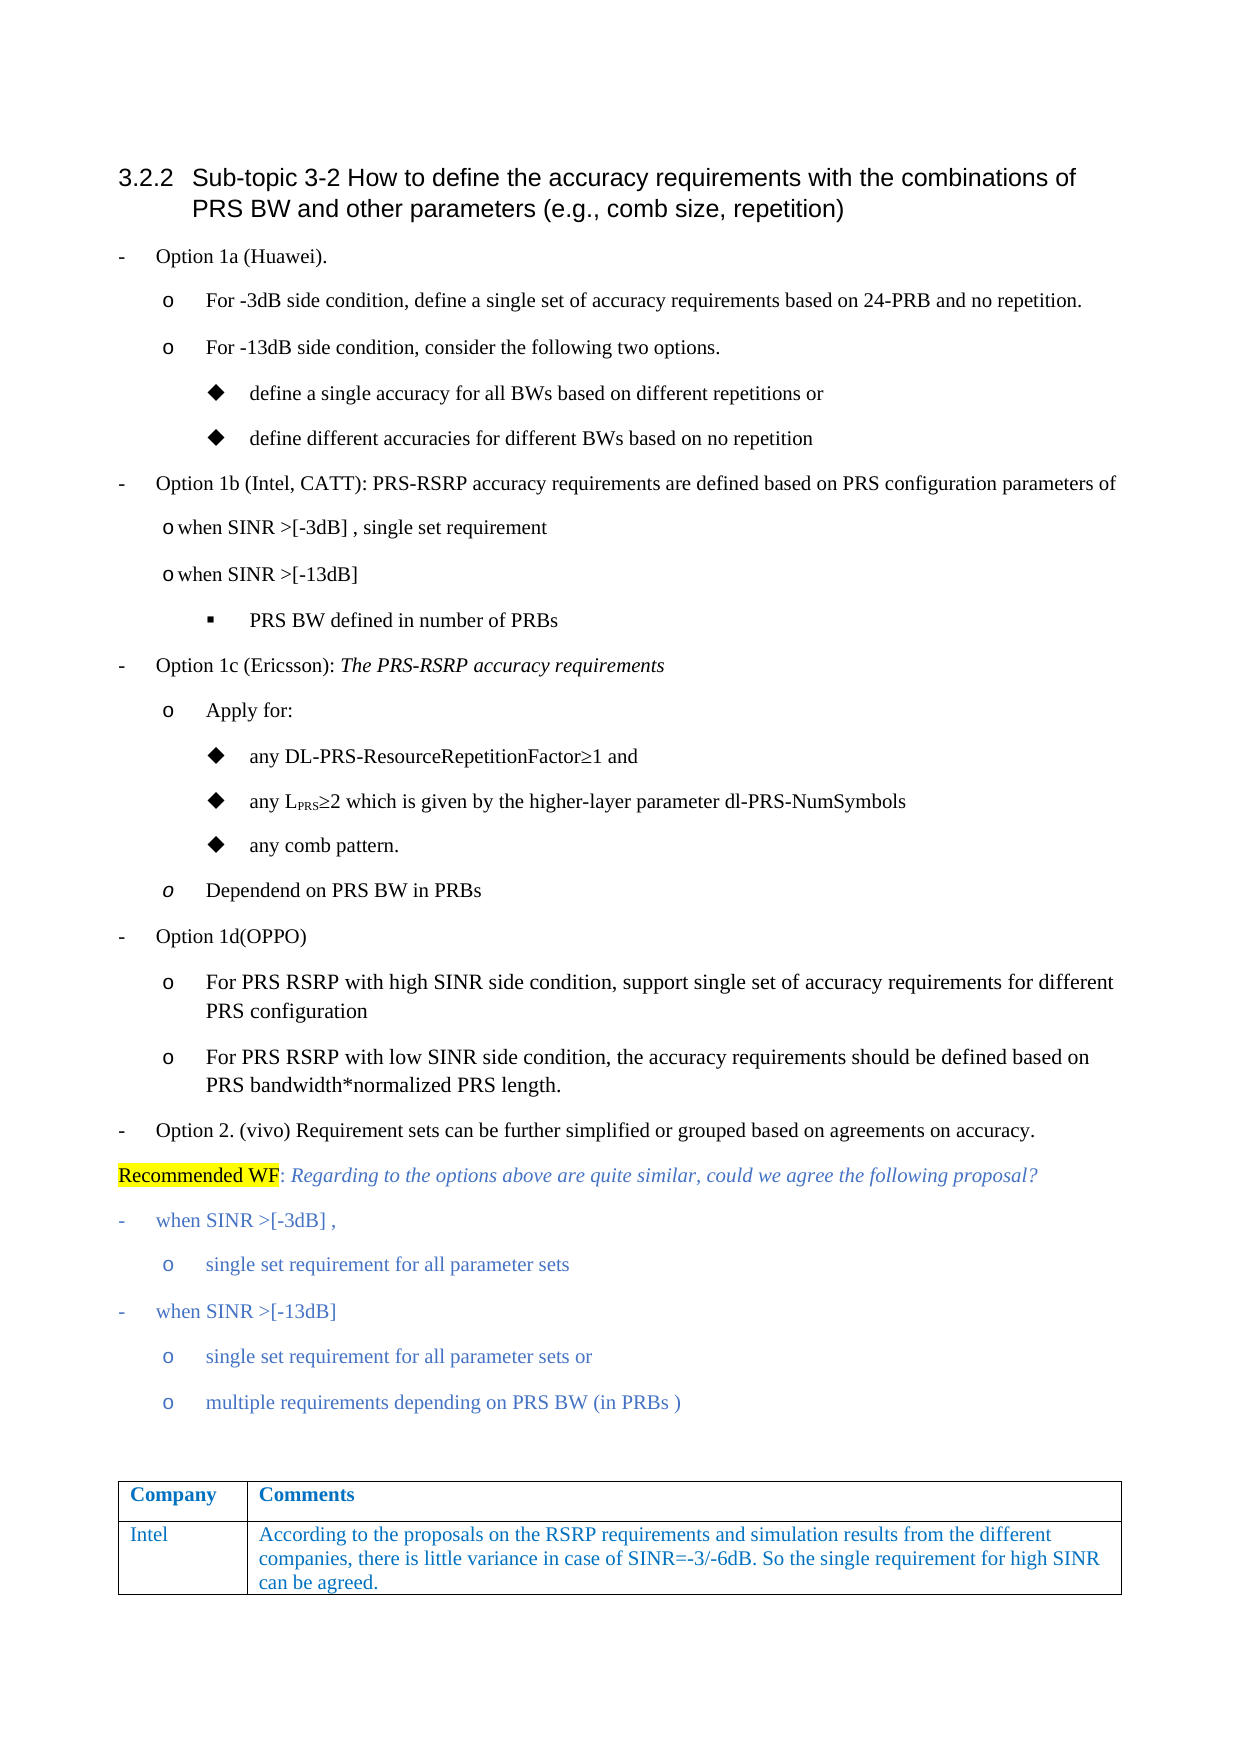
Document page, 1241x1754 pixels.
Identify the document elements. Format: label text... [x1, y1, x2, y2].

list define a single accuracy for all BWs based on different repetitions or [206, 381, 1122, 405]
list For PRS RSRP with low SINR side condition, the accuracy requirements should be defined based on PRS bandwidth*normalized PRS length. [162, 1044, 1122, 1098]
list For -3dB side condition, define a single set of accuracy requirements based on 24-PRB and no repetition. [162, 288, 1122, 314]
list any LPRS≥2 which is given by the higher-layer parameter dl-PRS-NumSymbols [206, 789, 1122, 813]
list any comb pattern. [206, 833, 1122, 857]
list Option 2. (vivo) Requirement sets can be further simplified or grouped based on agreements on accuracy. [118, 1118, 1122, 1142]
list when SINR >[-13dB] [162, 562, 1122, 587]
list Option 1d(OPPO) [118, 924, 1122, 948]
text Recommended WF: Regarding to the options above are quite similar, could we agree the following proposal? [279, 1163, 1122, 1187]
list Option 1c (Ericsson): The PRS-RSRP accuracy requirements [118, 653, 1122, 677]
list when SINR >[-3dB] , [118, 1208, 1122, 1232]
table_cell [248, 1522, 1121, 1594]
list Option 1a (Huawei). [118, 243, 1122, 268]
list Option 1b (Intel, CATT): PRS-RSRP accuracy requirements are defined based on PRS configuration parameters of [118, 471, 1122, 494]
list when SINR >[-3dB] , single set requirement [162, 515, 1122, 541]
table_header Company [119, 1482, 247, 1521]
list PRS BW defined in number of PRBs [206, 608, 1122, 632]
list define different accuracies for different BWs based on no repetition [206, 426, 1122, 450]
subtitle Sub-topic 3-2 How to define the accuracy requirements with the combinations of PRS BW and other parameters (e.g., comb size, repetition) [118, 163, 1122, 222]
list single set requirement for all parameter sets or [162, 1343, 1122, 1369]
table_header Comments [248, 1482, 1121, 1521]
list Apply for: [162, 697, 1122, 723]
list any DL-PRS-ResourceRepetitionFactor≥1 and [206, 744, 1122, 768]
list multiple requirements depending on PRS BW (in PRBs ) [162, 1390, 1122, 1416]
list single set requirement for all parameter sets [162, 1252, 1122, 1278]
list when SINR >[-13dB] [118, 1299, 1122, 1323]
table_cell Intel [119, 1522, 247, 1594]
list For -13dB side condition, consider the following two options. [162, 335, 1122, 360]
list For PRS RSRP with high SINR side condition, support single set of accuracy requirements for different PRS configuration [162, 969, 1122, 1023]
list Dependend on PRS BW in PRBs [162, 878, 1122, 904]
